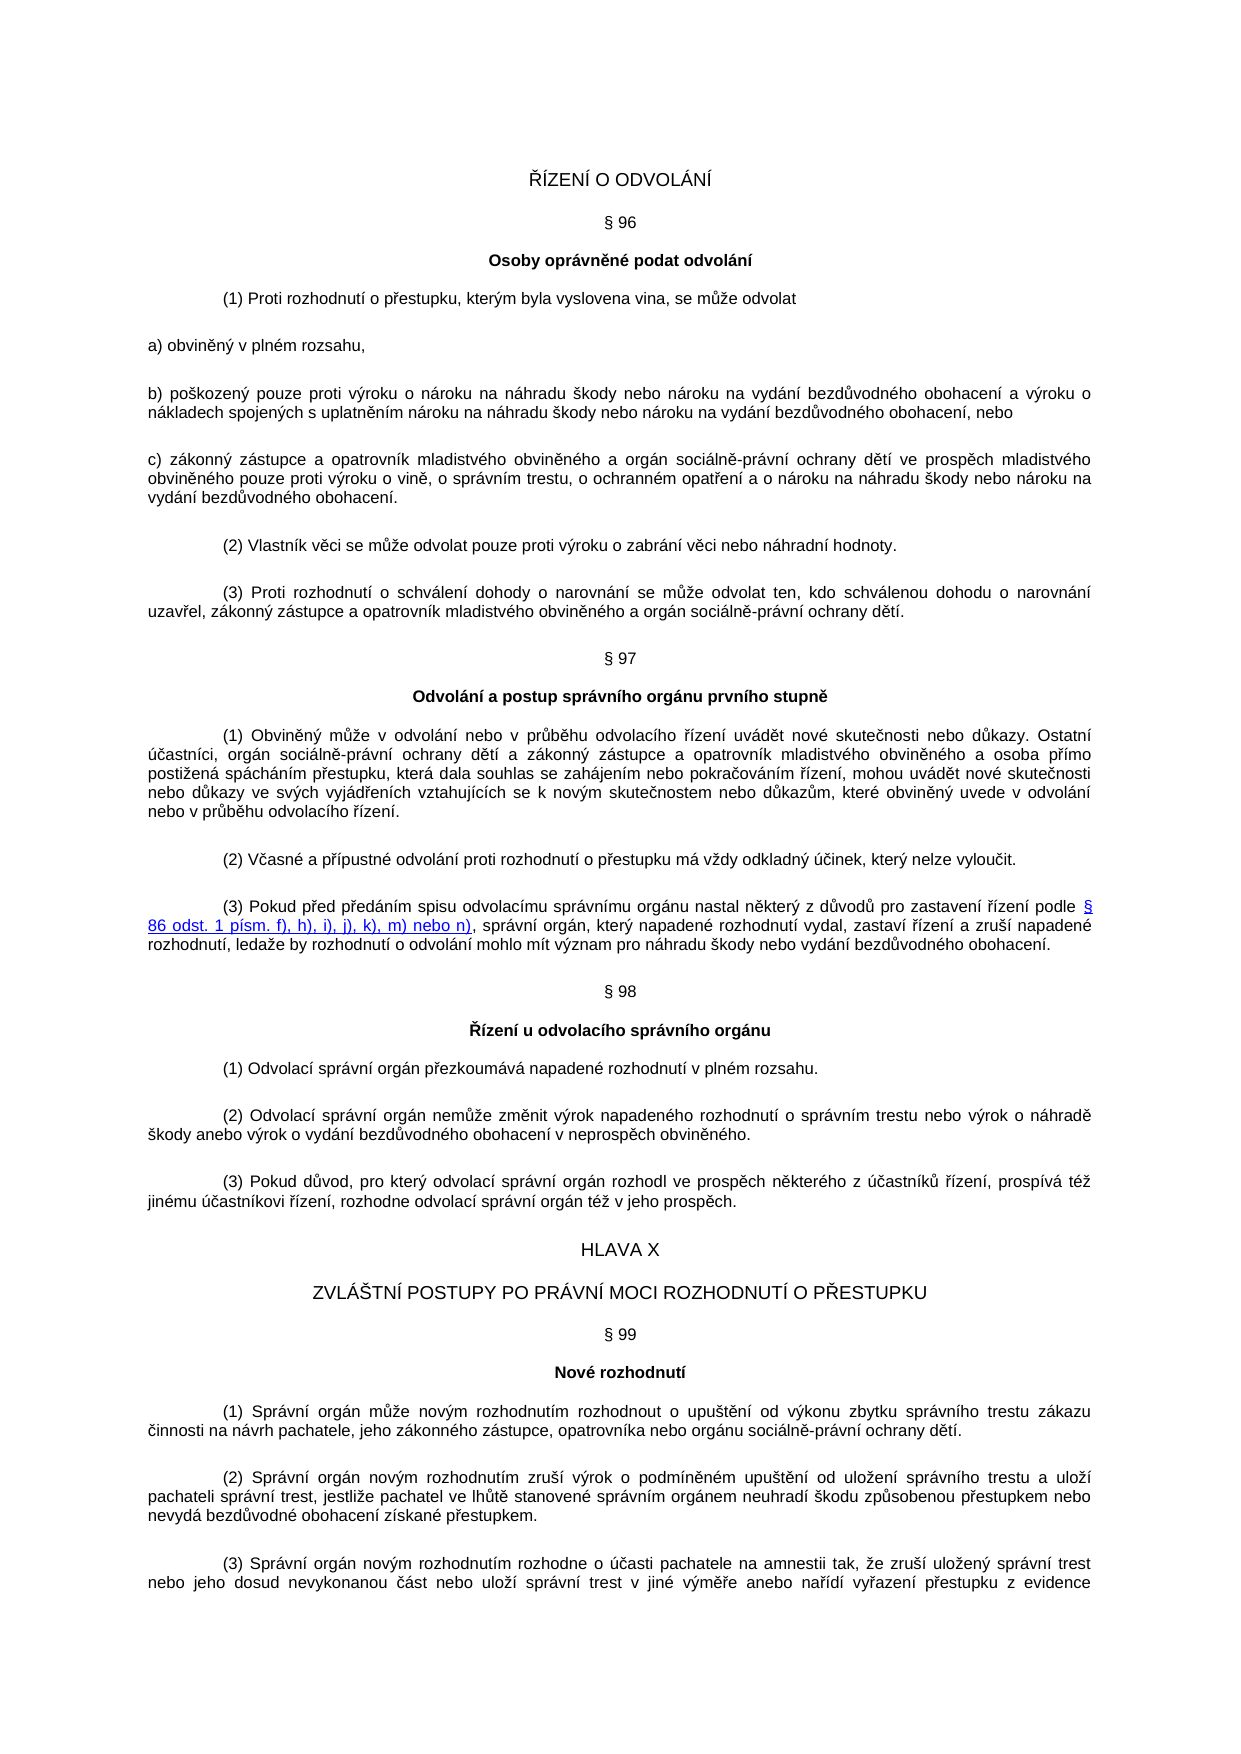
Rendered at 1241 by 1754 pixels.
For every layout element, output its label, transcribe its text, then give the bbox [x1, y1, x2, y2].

text § 99 [148, 1325, 1092, 1344]
text Nové rozhodnutí [148, 1363, 1092, 1382]
text (1) Obviněný může v odvolání nebo v průběhu odvolacího řízení uvádět nové skutečnosti nebo důkazy. Ostatní účastníci, orgán sociálně-právní ochrany dětí a zákonný zástupce a opatrovník mladistvého obviněného a osoba přímo postižená spácháním přestupku, která dala souhlas se zahájením nebo pokračováním řízení, mohou uvádět nové skutečnosti nebo důkazy ve svých vyjádřeních vztahujících se k novým skutečnostem nebo důkazům, které obviněný uvede v odvolání nebo v průběhu odvolacího řízení. [148, 726, 1092, 821]
text Osoby oprávněné podat odvolání [148, 251, 1092, 270]
text ZVLÁŠTNÍ POSTUPY PO PRÁVNÍ MOCI ROZHODNUTÍ O PŘESTUPKU [148, 1282, 1092, 1303]
text HLAVA X [148, 1239, 1092, 1260]
text b) poškozený pouze proti výroku o nároku na náhradu škody nebo nároku na vydání bezdůvodného obohacení a výroku o nákladech spojených s uplatněním nároku na náhradu škody nebo nároku na vydání bezdůvodného obohacení, nebo [148, 383, 1092, 422]
text § 97 [148, 649, 1092, 668]
text (3) Proti rozhodnutí o schválení dohody o narovnání se může odvolat ten, kdo schválenou dohodu o narovnání uzavřel, zákonný zástupce a opatrovník mladistvého obviněného a orgán sociálně-právní ochrany dětí. [148, 582, 1092, 621]
text (1) Správní orgán může novým rozhodnutím rozhodnout o upuštění od výkonu zbytku správního trestu zákazu činnosti na návrh pachatele, jeho zákonného zástupce, opatrovníka nebo orgánu sociálně-právní ochrany dětí. [148, 1402, 1092, 1440]
text § 98 [148, 982, 1092, 1001]
text Řízení u odvolacího správního orgánu [148, 1020, 1092, 1039]
text ŘÍZENÍ O ODVOLÁNÍ [148, 169, 1092, 191]
text a) obviněný v plném rozsahu, [148, 336, 1092, 355]
text (2) Vlastník věci se může odvolat pouze proti výroku o zabrání věci nebo náhradní hodnoty. [148, 535, 1092, 554]
text (3) Pokud důvod, pro který odvolací správní orgán rozhodl ve prospěch některého z účastníků řízení, prospívá též jinému účastníkovi řízení, rozhodne odvolací správní orgán též v jeho prospěch. [148, 1172, 1092, 1211]
text (2) Správní orgán novým rozhodnutím zruší výrok o podmíněném upuštění od uložení správního trestu a uloží pachateli správní trest, jestliže pachatel ve lhůtě stanovené správním orgánem neuhradí škodu způsobenou přestupkem nebo nevydá bezdůvodné obohacení získané přestupkem. [148, 1468, 1092, 1525]
text Odvolání a postup správního orgánu prvního stupně [148, 687, 1092, 706]
text (2) Včasné a přípustné odvolání proti rozhodnutí o přestupku má vždy odkladný účinek, který nelze vyloučit. [148, 849, 1092, 868]
text (1) Odvolací správní orgán přezkoumává napadené rozhodnutí v plném rozsahu. [148, 1059, 1092, 1078]
text (2) Odvolací správní orgán nemůže změnit výrok napadeného rozhodnutí o správním trestu nebo výrok o náhradě škody anebo výrok o vydání bezdůvodného obohacení v neprospěch obviněného. [148, 1106, 1092, 1144]
text c) zákonný zástupce a opatrovník mladistvého obviněného a orgán sociálně-právní ochrany dětí ve prospěch mladistvého obviněného pouze proti výroku o vině, o správním trestu, o ochranném opatření a o nároku na náhradu škody nebo nároku na vydání bezdůvodného obohacení. [148, 450, 1092, 507]
text § 96 [148, 212, 1092, 232]
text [148, 1553, 1092, 1592]
text (3) Pokud před předáním spisu odvolacímu správnímu orgánu nastal některý z důvodů pro zastavení řízení podle § 86 odst. 1 písm. f), h), i), j), k), m) nebo n), správní orgán, který napadené rozhodnutí vydal, zastaví řízení a zruší napadené rozhodnutí, ledaže by rozhodnutí o odvolání mohlo mít význam pro náhradu škody nebo vydání bezdůvodného obohacení. [148, 897, 1092, 954]
text (1) Proti rozhodnutí o přestupku, kterým byla vyslovena vina, se může odvolat [148, 289, 1092, 308]
